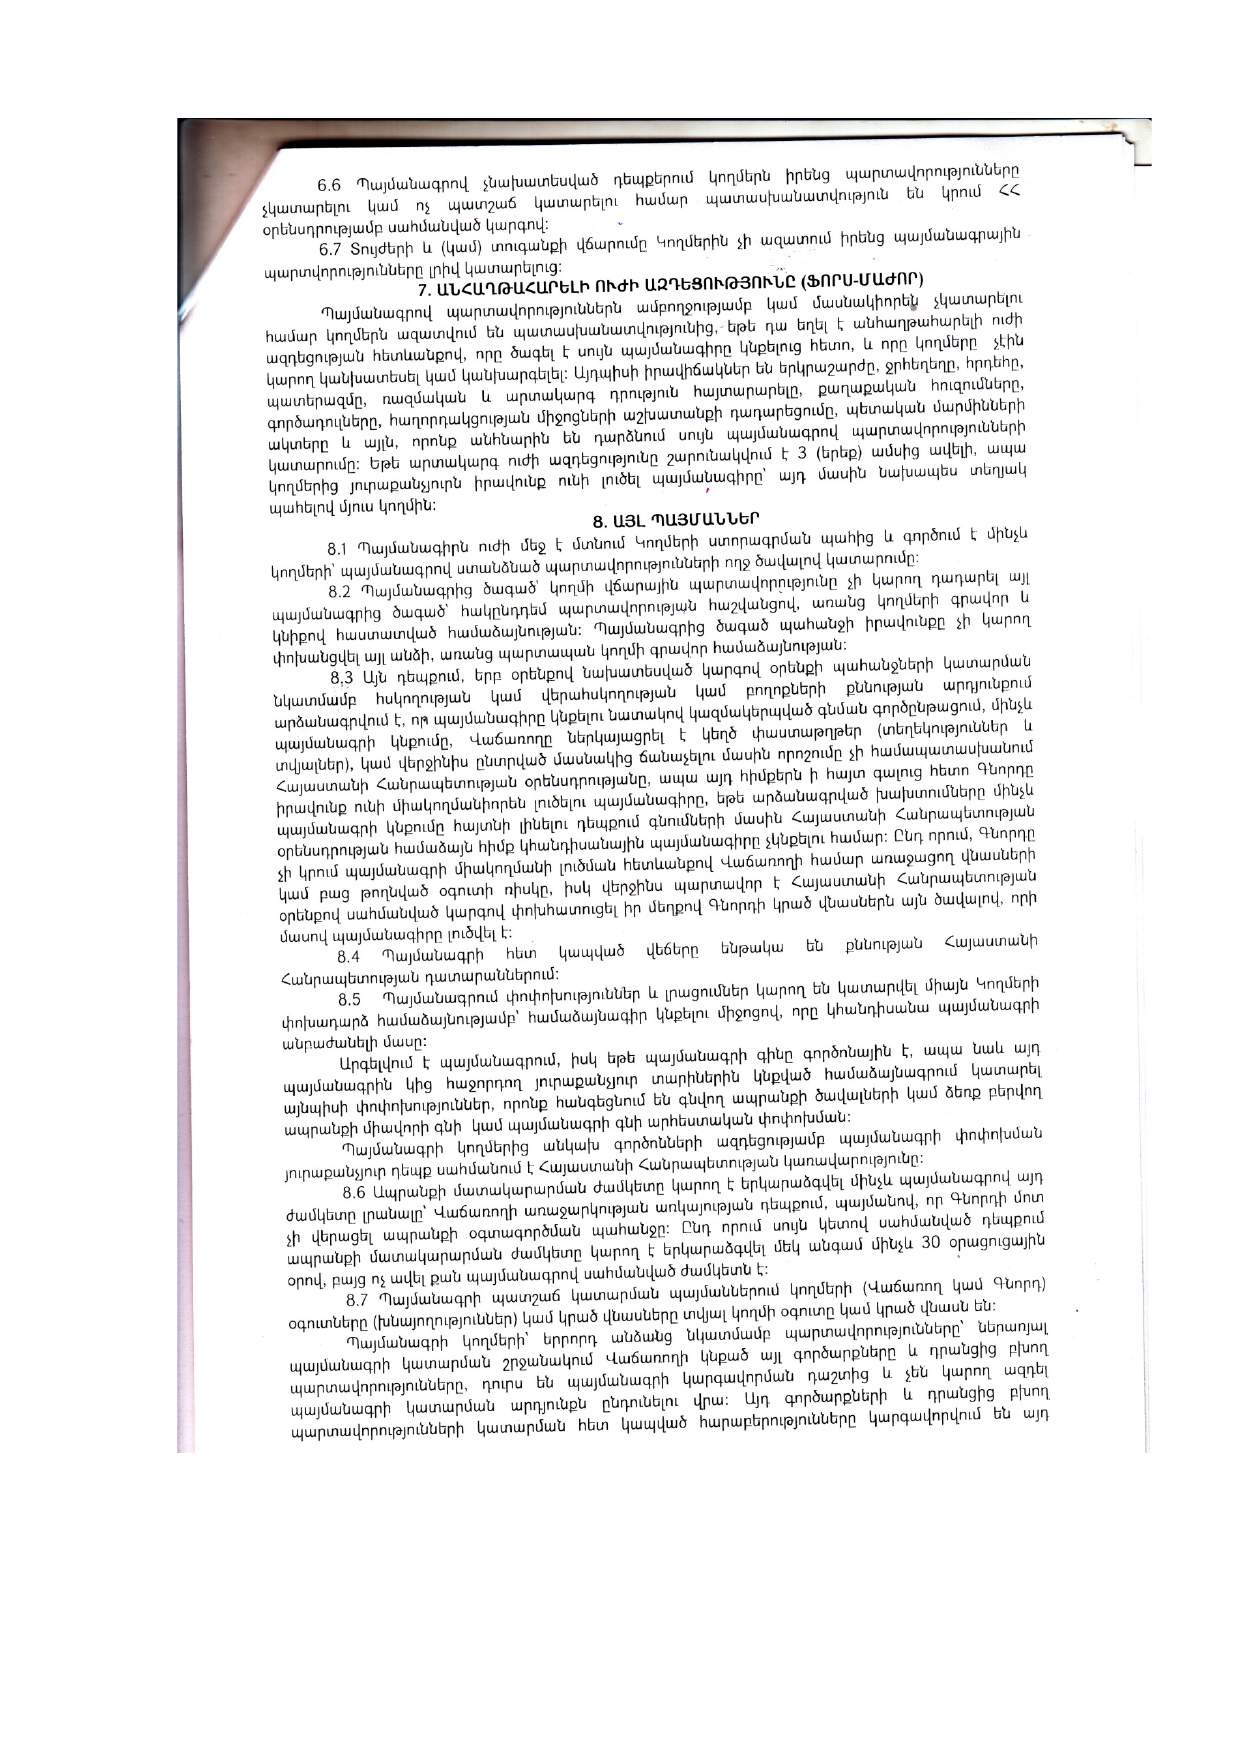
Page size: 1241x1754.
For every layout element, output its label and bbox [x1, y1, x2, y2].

picture [177, 118, 1152, 1453]
